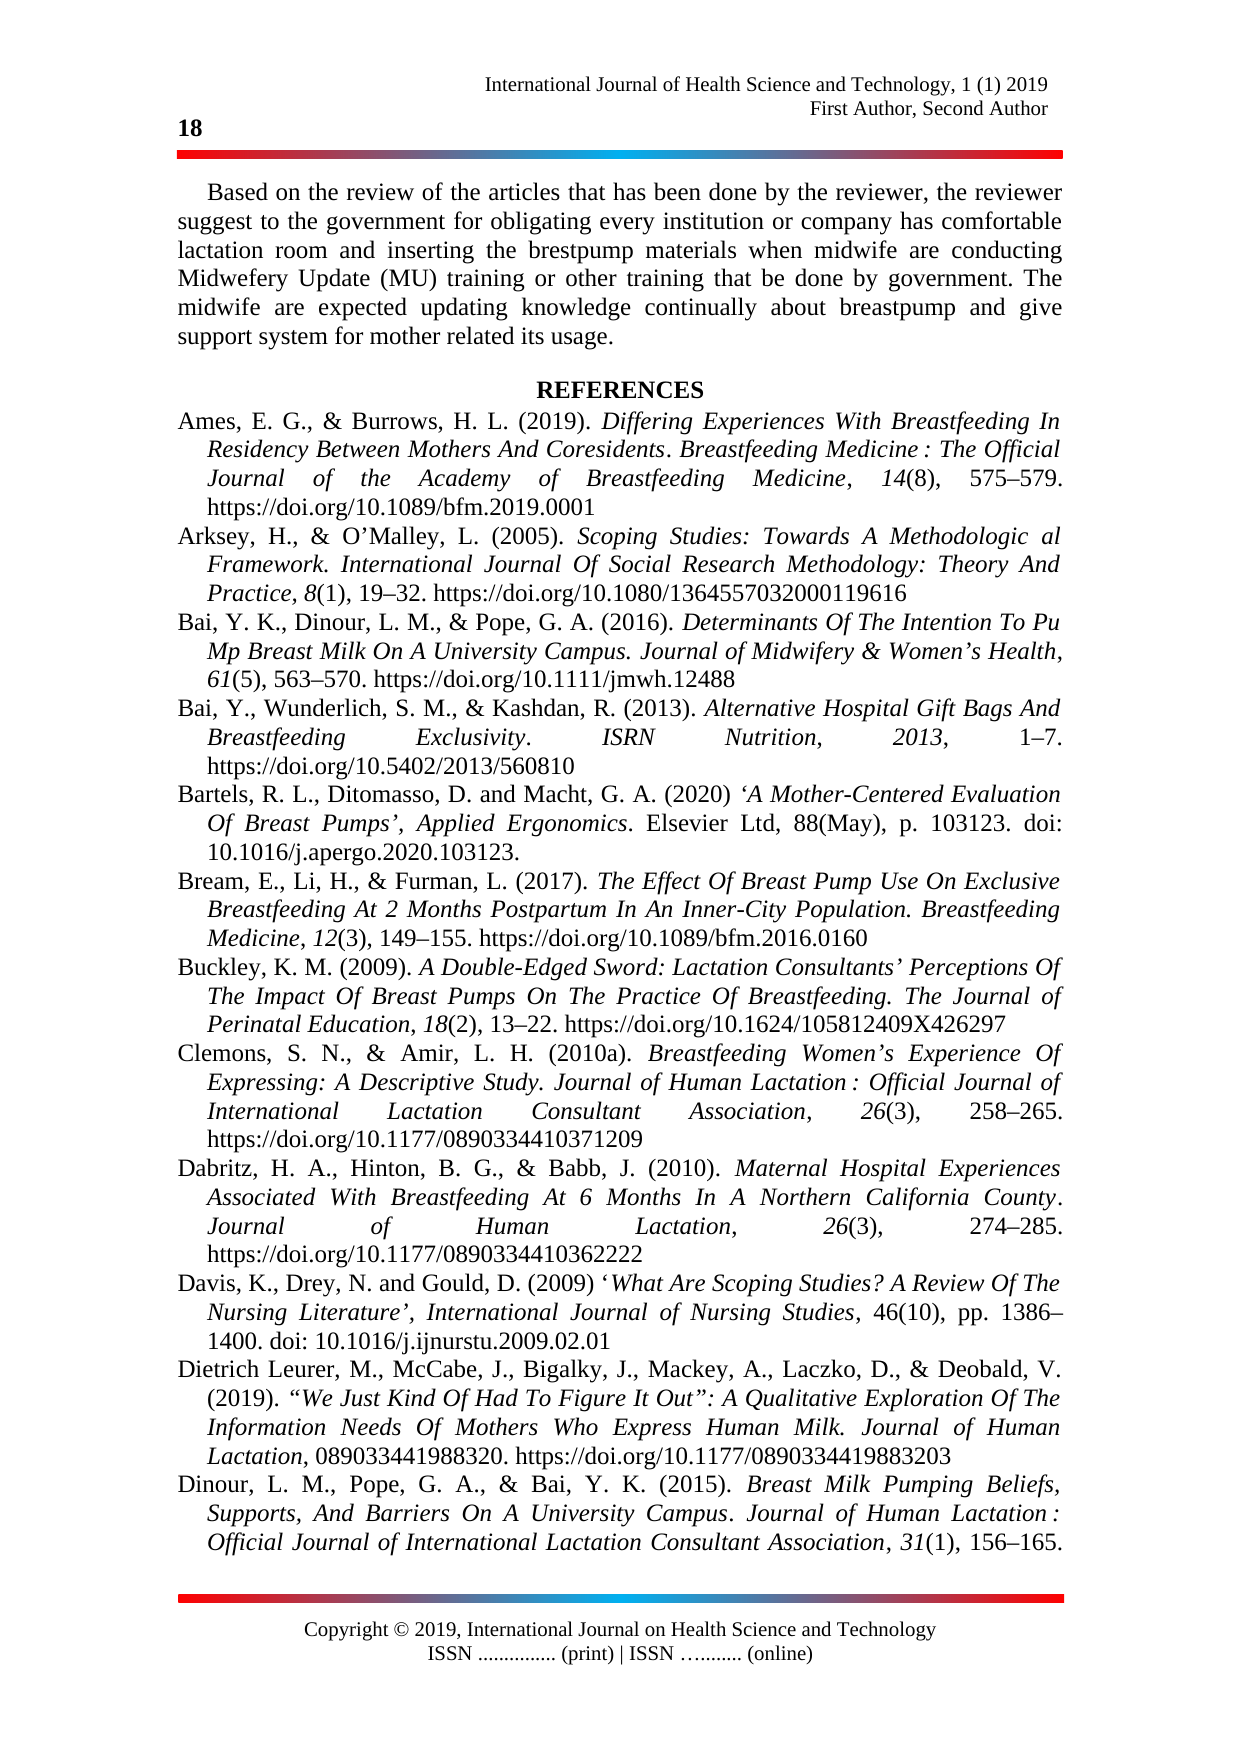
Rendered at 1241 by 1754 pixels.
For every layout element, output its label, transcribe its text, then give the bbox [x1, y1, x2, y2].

subtitle REFERENCES [177, 375, 1063, 403]
text Buckley, K. M. (2009). A Double-Edged Sword: Lactation Consultants’ Perceptions Of The Impact Of Breast Pumps On The Practice Of Breastfeeding. The Journal of Perinatal Education, 18(2), 13–22. https://doi.org/10.1624/105812409X426297 [177, 952, 1063, 1038]
text Bai, Y., Wunderlich, S. M., & Kashdan, R. (2013). Alternative Hospital Gift Bags And Breastfeeding Exclusivity. ISRN Nutrition, 2013, 1–7. https://doi.org/10.5402/2013/560810 [177, 693, 1063, 779]
text Dabritz, H. A., Hinton, B. G., & Babb, J. (2010). Maternal Hospital Experiences Associated With Breastfeeding At 6 Months In A Northern California County. Journal of Human Lactation, 26(3), 274–285. https://doi.org/10.1177/0890334410362222 [177, 1153, 1063, 1268]
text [177, 1469, 1063, 1556]
text Ames, E. G., & Burrows, H. L. (2019). Differing Experiences With Breastfeeding In Residency Between Mothers And Coresidents. Breastfeeding Medicine : The Official Journal of the Academy of Breastfeeding Medicine, 14(8), 575–579. https://doi.org/10.1089/bfm.2019.0001 [177, 406, 1063, 521]
text Bream, E., Li, H., & Furman, L. (2017). The Effect Of Breast Pump Use On Exclusive Breastfeeding At 2 Months Postpartum In An Inner-City Population. Breastfeeding Medicine, 12(3), 149–155. https://doi.org/10.1089/bfm.2016.0160 [177, 866, 1063, 952]
text Arksey, H., & O’Malley, L. (2005). Scoping Studies: Towards A Methodologic al Framework. International Journal Of Social Research Methodology: Theory And Practice, 8(1), 19–32. https://doi.org/10.1080/1364557032000119616 [177, 521, 1063, 607]
text Bartels, R. L., Ditomasso, D. and Macht, G. A. (2020) ‘A Mother-Centered Evaluation Of Breast Pumps’, Applied Ergonomics. Elsevier Ltd, 88(May), p. 103123. doi: 10.1016/j.apergo.2020.103123. [177, 779, 1063, 866]
text Davis, K., Drey, N. and Gould, D. (2009) ‘What Are Scoping Studies? A Review Of The Nursing Literature’, International Journal of Nursing Studies, 46(10), pp. 1386–1400. doi: 10.1016/j.ijnurstu.2009.02.01 [177, 1268, 1063, 1354]
text Based on the review of the articles that has been done by the reviewer, the reviewer suggest to the government for obligating every institution or company has comfortable lactation room and inserting the brestpump materials when midwife are conducting Midwefery Update (MU) training or other training that be done by government. The midwife are expected updating knowledge continually about breastpump and give support system for mother related its usage. [177, 177, 1063, 350]
text Dietrich Leurer, M., McCabe, J., Bigalky, J., Mackey, A., Laczko, D., & Deobald, V. (2019). “We Just Kind Of Had To Figure It Out”: A Qualitative Exploration Of The Information Needs Of Mothers Who Express Human Milk. Journal of Human Lactation, 089033441988320. https://doi.org/10.1177/0890334419883203 [177, 1354, 1063, 1469]
text Clemons, S. N., & Amir, L. H. (2010a). Breastfeeding Women’s Experience Of Expressing: A Descriptive Study. Journal of Human Lactation : Official Journal of International Lactation Consultant Association, 26(3), 258–265. https://doi.org/10.1177/0890334410371209 [177, 1038, 1063, 1153]
text Bai, Y. K., Dinour, L. M., & Pope, G. A. (2016). Determinants Of The Intention To Pu Mp Breast Milk On A University Campus. Journal of Midwifery & Women’s Health, 61(5), 563–570. https://doi.org/10.1111/jmwh.12488 [177, 607, 1063, 693]
